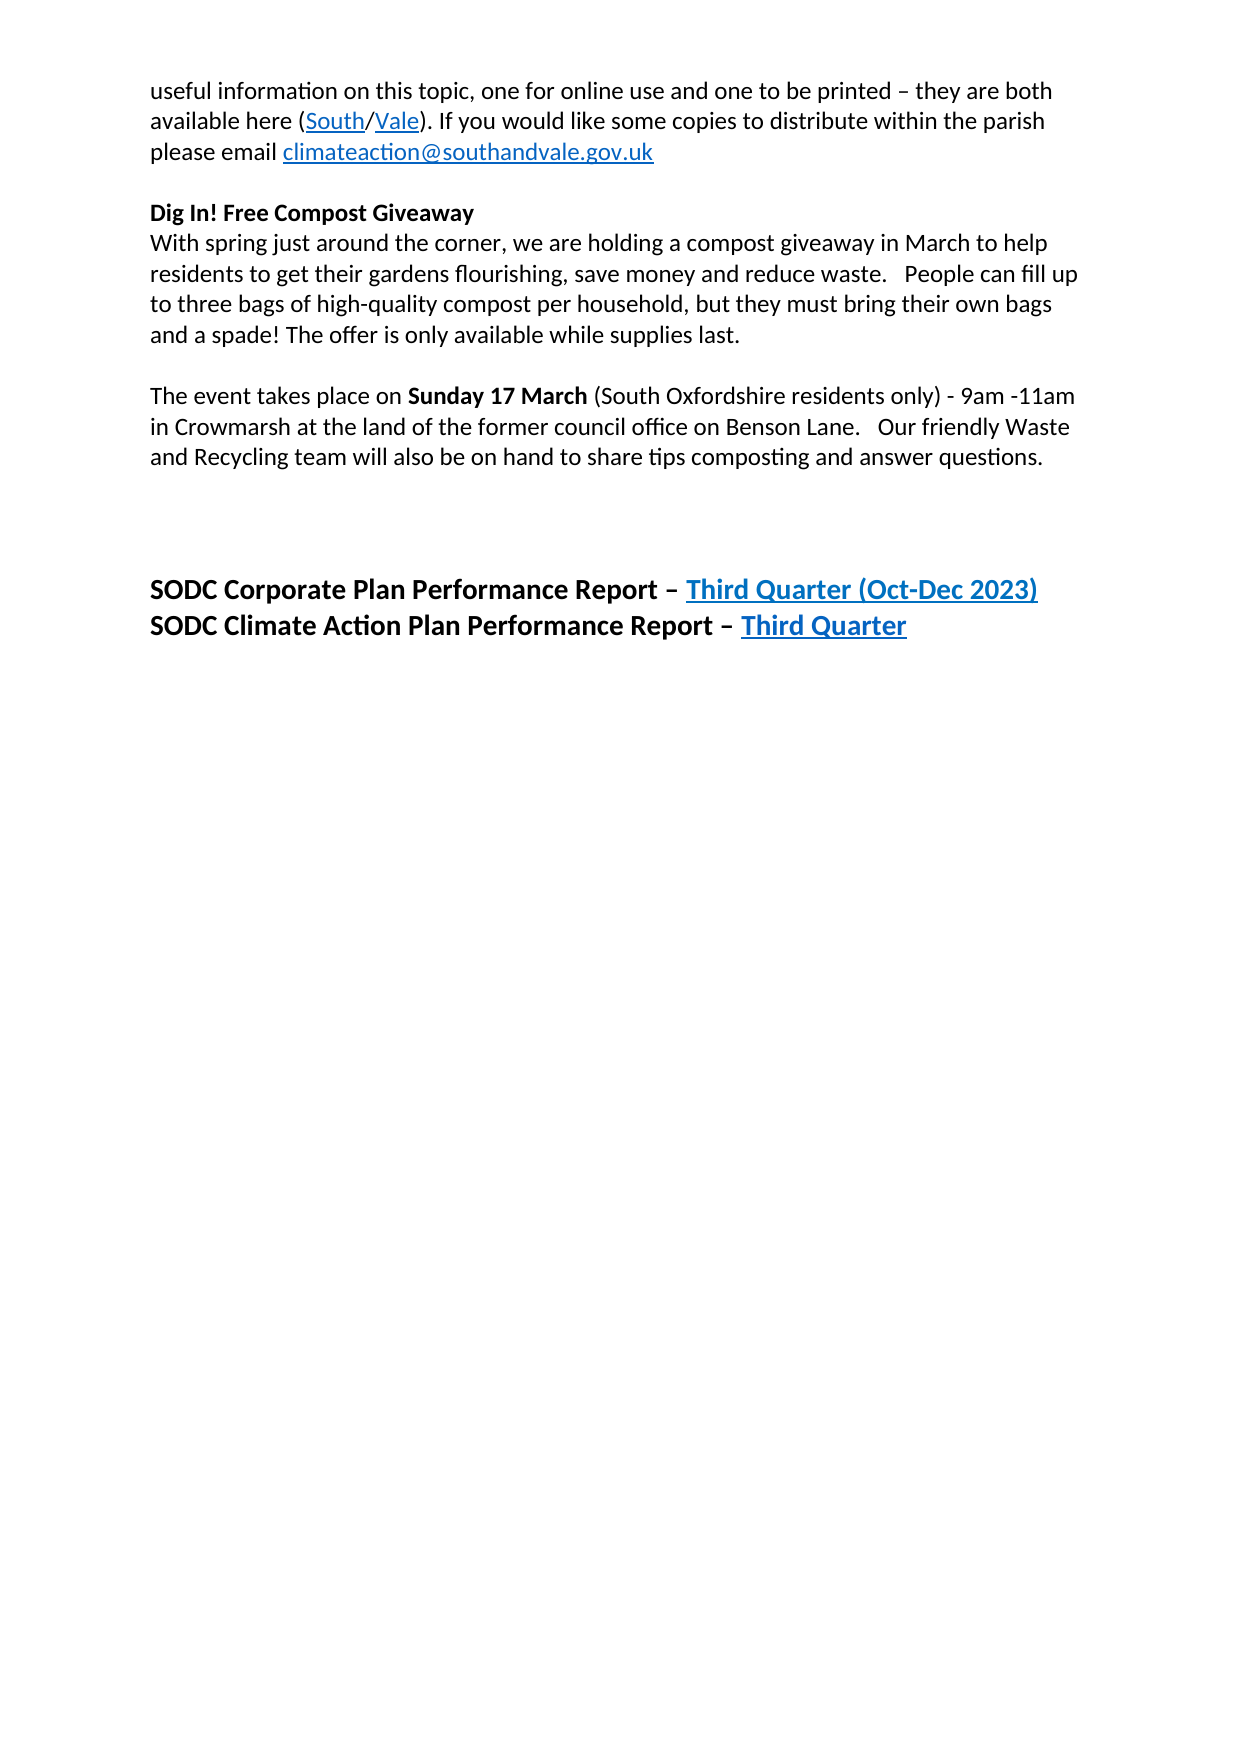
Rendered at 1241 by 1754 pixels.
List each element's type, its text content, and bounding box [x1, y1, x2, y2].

text The event takes place on Sunday 17 March (South Oxfordshire residents only) - 9am -11am in Crowmarsh at the land of the former council office on Benson Lane. Our friendly Waste and Recycling team will also be on hand to share tips composting and answer questions. [150, 380, 1090, 472]
text Dig In! Free Compost Giveaway [150, 197, 1090, 228]
text SODC Corporate Plan Performance Report – Third Quarter (Oct-Dec 2023) [150, 571, 1090, 607]
text SODC Climate Action Plan Performance Report – Third Quarter [150, 607, 1090, 642]
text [150, 75, 1090, 167]
text With spring just around the corner, we are holding a compost giveaway in March to help residents to get their gardens flourishing, save money and reduce waste. People can fill up to three bags of high-quality compost per household, but they must bring their own bags and a spade! The offer is only available while supplies last. [150, 228, 1090, 350]
